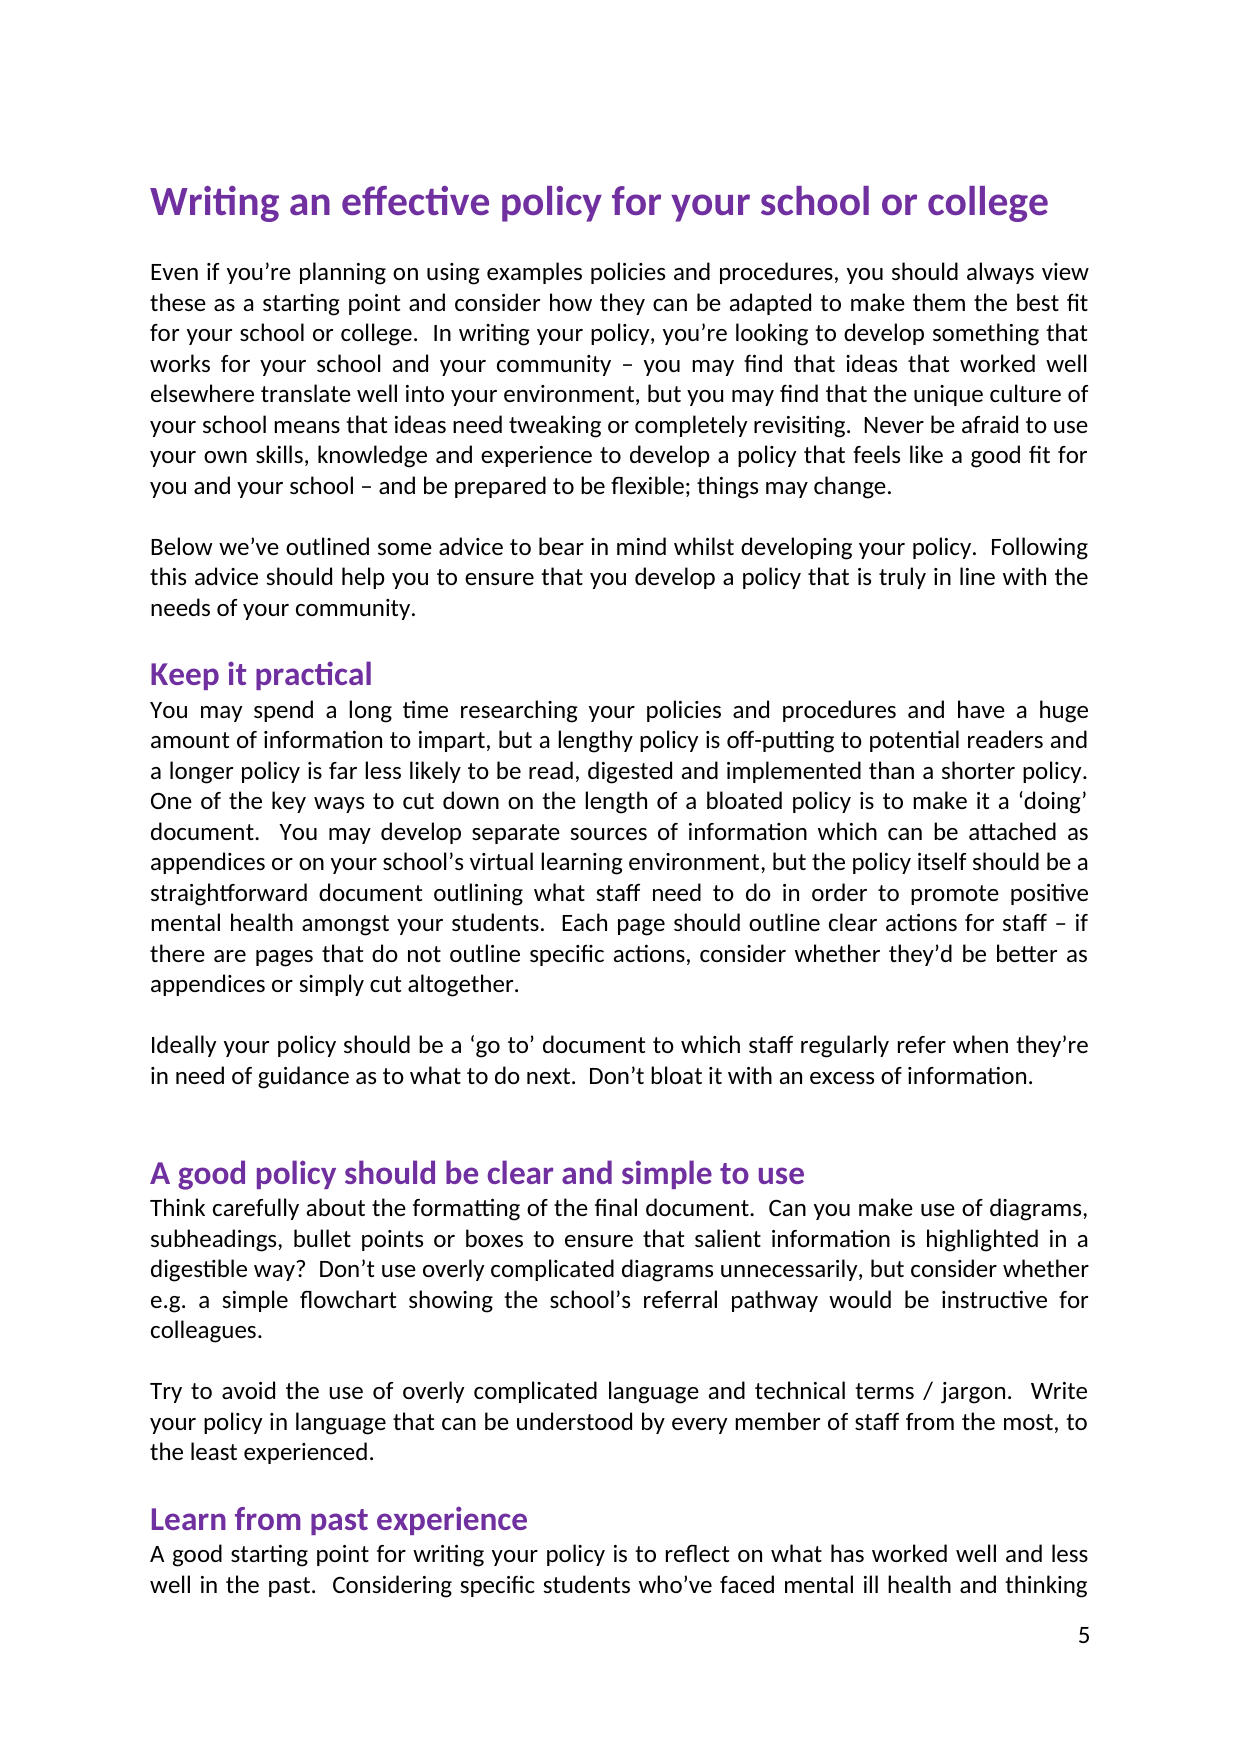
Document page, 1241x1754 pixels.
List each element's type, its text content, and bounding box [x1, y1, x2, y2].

text Even if you’re planning on using examples policies and procedures, you should always view these as a starting point and consider how they can be adapted to make them the best fit for your school or college. In writing your policy, you’re looking to develop something that works for your school and your community – you may find that ideas that worked well elsewhere translate well into your environment, but you may find that the unique culture of your school means that ideas need tweaking or completely revisiting. Never be afraid to use your own skills, knowledge and experience to develop a policy that feels like a good fit for you and your school – and be prepared to be flexible; things may change. [150, 256, 1090, 501]
subtitle Writing an effective policy for your school or college [150, 175, 1090, 226]
subtitle A good policy should be clear and simple to use [150, 1152, 1090, 1192]
text Below we’ve outlined some advice to bear in mind whilst developing your policy. Following this advice should help you to ensure that you develop a policy that is truly in line with the needs of your community. [150, 531, 1090, 623]
text Think carefully about the formatting of the final document. Can you make use of diagrams, subheadings, bullet points or boxes to ensure that salient information is highlighted in a digestible way? Don’t use overly complicated diagrams unnecessarily, but consider whether e.g. a simple flowchart showing the school’s referral pathway would be instructive for colleagues. [150, 1192, 1090, 1345]
subtitle Learn from past experience [150, 1498, 1090, 1538]
subtitle Keep it practical [150, 653, 1090, 694]
text Try to avoid the use of overly complicated language and technical terms / jargon. Write your policy in language that can be understood by every member of staff from the most, to the least experienced. [150, 1376, 1090, 1467]
text You may spend a long time researching your policies and procedures and have a huge amount of information to impart, but a lengthy policy is off-putting to potential readers and a longer policy is far less likely to be read, digested and implemented than a shorter policy. One of the key ways to cut down on the length of a bloated policy is to make it a ‘doing’ document. You may develop separate sources of information which can be attached as appendices or on your school’s virtual learning environment, but the policy itself should be a straightforward document outlining what staff need to do in order to promote positive mental health amongst your students. Each page should outline clear actions for staff – if there are pages that do not outline specific actions, consider whether they’d be better as appendices or simply cut altogether. [150, 694, 1090, 999]
text Ideally your policy should be a ‘go to’ document to which staff regularly refer when they’re in need of guidance as to what to do next. Don’t bloat it with an excess of information. [150, 1029, 1090, 1091]
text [150, 1538, 1090, 1599]
